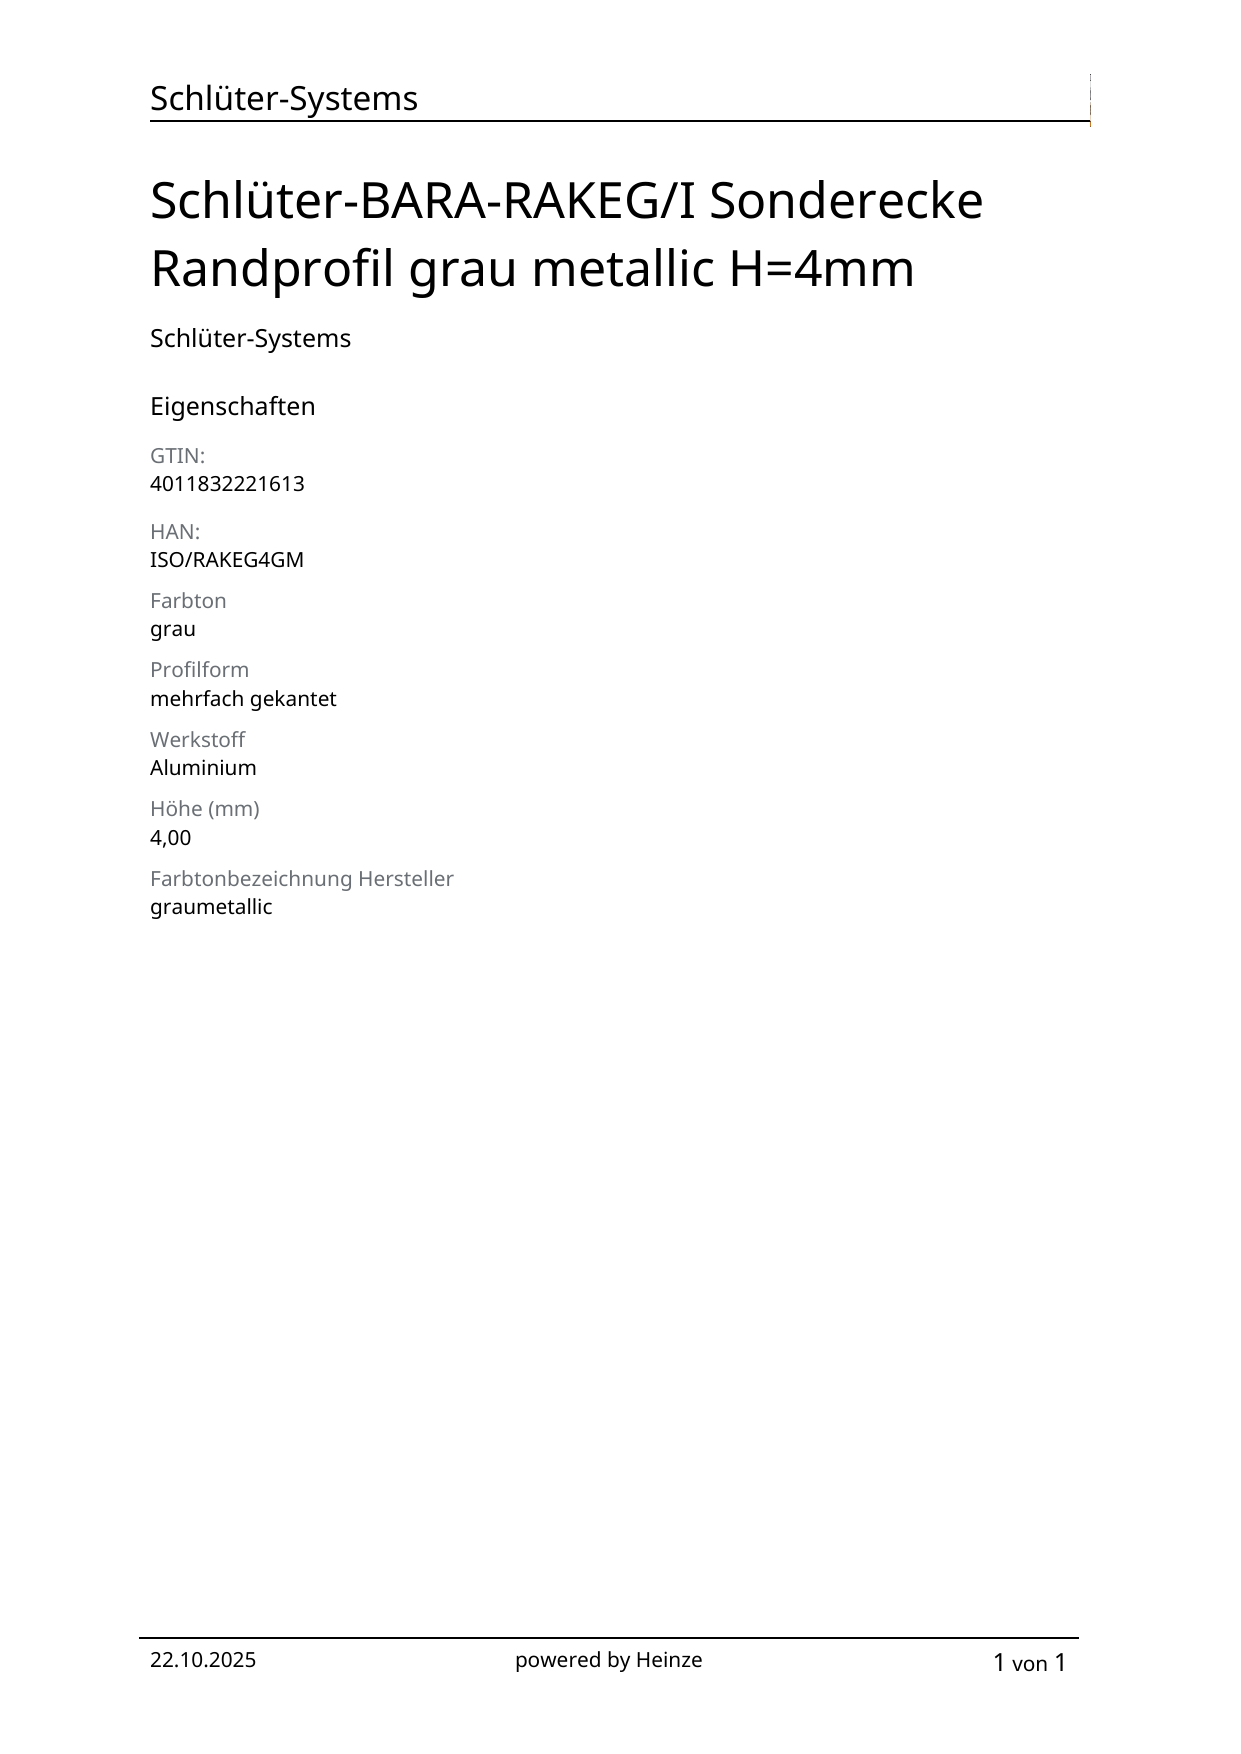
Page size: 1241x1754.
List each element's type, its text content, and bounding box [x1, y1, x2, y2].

text 4,00 [150, 823, 1090, 851]
text GTIN: [150, 441, 1090, 469]
text ISO/RAKEG4GM [150, 545, 1090, 574]
text Höhe (mm) [150, 794, 1090, 823]
text Farbton [150, 586, 1090, 614]
text Eigenschaften [150, 388, 1090, 422]
text 4011832221613 [150, 469, 1090, 498]
text Aluminium [150, 753, 1090, 782]
text Profilform [150, 656, 1090, 684]
text graumetallic [150, 892, 1090, 921]
text Farbtonbezeichnung Hersteller [150, 864, 1090, 892]
text grau [150, 614, 1090, 643]
text Werkstoff [150, 725, 1090, 753]
text HAN: [150, 517, 1090, 545]
text Schlüter-Systems [150, 320, 1090, 354]
text mehrfach gekantet [150, 684, 1090, 712]
text Schlüter-BARA-RAKEG/I Sonderecke Randprofil grau metallic H=4mm [150, 165, 1090, 301]
